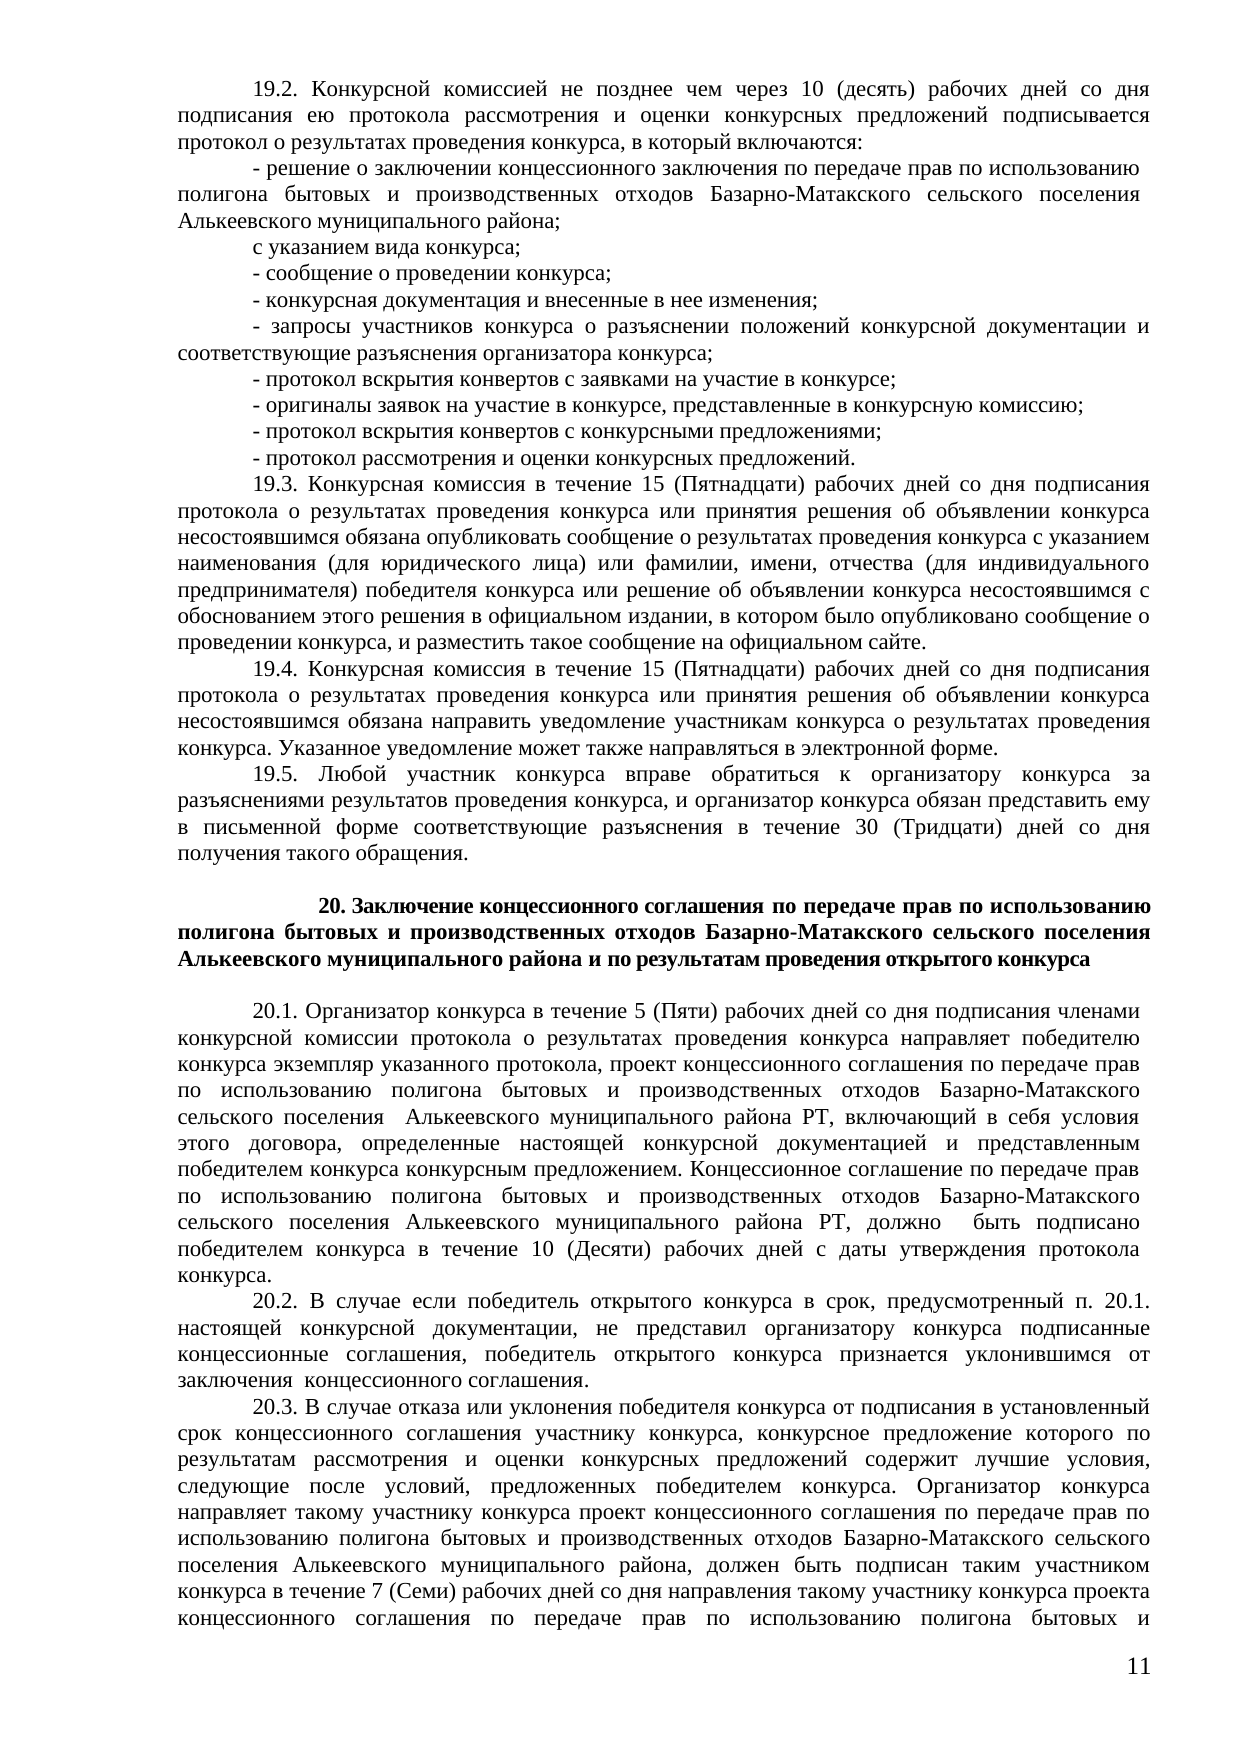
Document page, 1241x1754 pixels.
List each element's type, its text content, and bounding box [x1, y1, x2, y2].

text 19.2. Конкурсной комиссией не позднее чем через 10 (десять) рабочих дней со дня подписания ею протокола рассмотрения и оценки конкурсных предложений подписывается протокол о результатах проведения конкурса, в который включаются: [177, 75, 1152, 154]
text - конкурсная документация и внесенные в нее изменения; [177, 286, 1152, 312]
text - протокол рассмотрения и оценки конкурсных предложений. [177, 444, 1152, 470]
text 20.2. В случае если победитель открытого конкурса в срок, предусмотренный п. 20.1. настоящей конкурсной документации, не представил организатору конкурса подписанные концессионные соглашения, победитель открытого конкурса признается уклонившимся от заключения концессионного соглашения. [177, 1287, 1152, 1393]
text - протокол вскрытия конвертов с заявками на участие в конкурсе; [177, 365, 1152, 391]
text 19.5. Любой участник конкурса вправе обратиться к организатору конкурса за разъяснениями результатов проведения конкурса, и организатор конкурса обязан представить ему в письменной форме соответствующие разъяснения в течение 30 (Тридцати) дней со дня получения такого обращения. [177, 760, 1152, 866]
text - оригиналы заявок на участие в конкурсе, представленные в конкурсную комиссию; [177, 391, 1152, 418]
text - решение о заключении концессионного заключения по передаче прав по использованию полигона бытовых и производственных отходов Базарно-Матакского сельского поселения Алькеевского муниципального района; [177, 154, 1141, 233]
text с указанием вида конкурса; [177, 233, 1152, 259]
text - сообщение о проведении конкурса; [177, 259, 1152, 286]
text 20. Заключение концессионного соглашения по передаче прав по использованию полигона бытовых и производственных отходов Базарно-Матакского сельского поселения Алькеевского муниципального района и по результатам проведения открытого конкурса [177, 892, 1152, 971]
text 20.1. Организатор конкурса в течение 5 (Пяти) рабочих дней со дня подписания членами конкурсной комиссии протокола о результатах проведения конкурса направляет победителю конкурса экземпляр указанного протокола, проект концессионного соглашения по передаче прав по использованию полигона бытовых и производственных отходов Базарно-Матакского сельского поселения Алькеевского муниципального района РТ, включающий в себя условия этого договора, определенные настоящей конкурсной документацией и представленным победителем конкурса конкурсным предложением. Концессионное соглашение по передаче прав по использованию полигона бытовых и производственных отходов Базарно-Матакского сельского поселения Алькеевского муниципального района РТ, должно быть подписано победителем конкурса в течение 10 (Десяти) рабочих дней с даты утверждения протокола конкурса. [177, 997, 1141, 1287]
text - запросы участников конкурса о разъяснении положений конкурсной документации и соответствующие разъяснения организатора конкурса; [177, 312, 1152, 365]
text 19.4. Конкурсная комиссия в течение 15 (Пятнадцати) рабочих дней со дня подписания протокола о результатах проведения конкурса или принятия решения об объявлении конкурса несостоявшимся обязана направить уведомление участникам конкурса о результатах проведения конкурса. Указанное уведомление может также направляться в электронной форме. [177, 655, 1152, 760]
text 19.3. Конкурсная комиссия в течение 15 (Пятнадцати) рабочих дней со дня подписания протокола о результатах проведения конкурса или принятия решения об объявлении конкурса несостоявшимся обязана опубликовать сообщение о результатах проведения конкурса с указанием наименования (для юридического лица) или фамилии, имени, отчества (для индивидуального предпринимателя) победителя конкурса или решение об объявлении конкурса несостоявшимся с обоснованием этого решения в официальном издании, в котором было опубликовано сообщение о проведении конкурса, и разместить такое сообщение на официальном сайте. [177, 470, 1152, 655]
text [177, 1393, 1152, 1630]
text - протокол вскрытия конвертов с конкурсными предложениями; [177, 418, 1152, 444]
